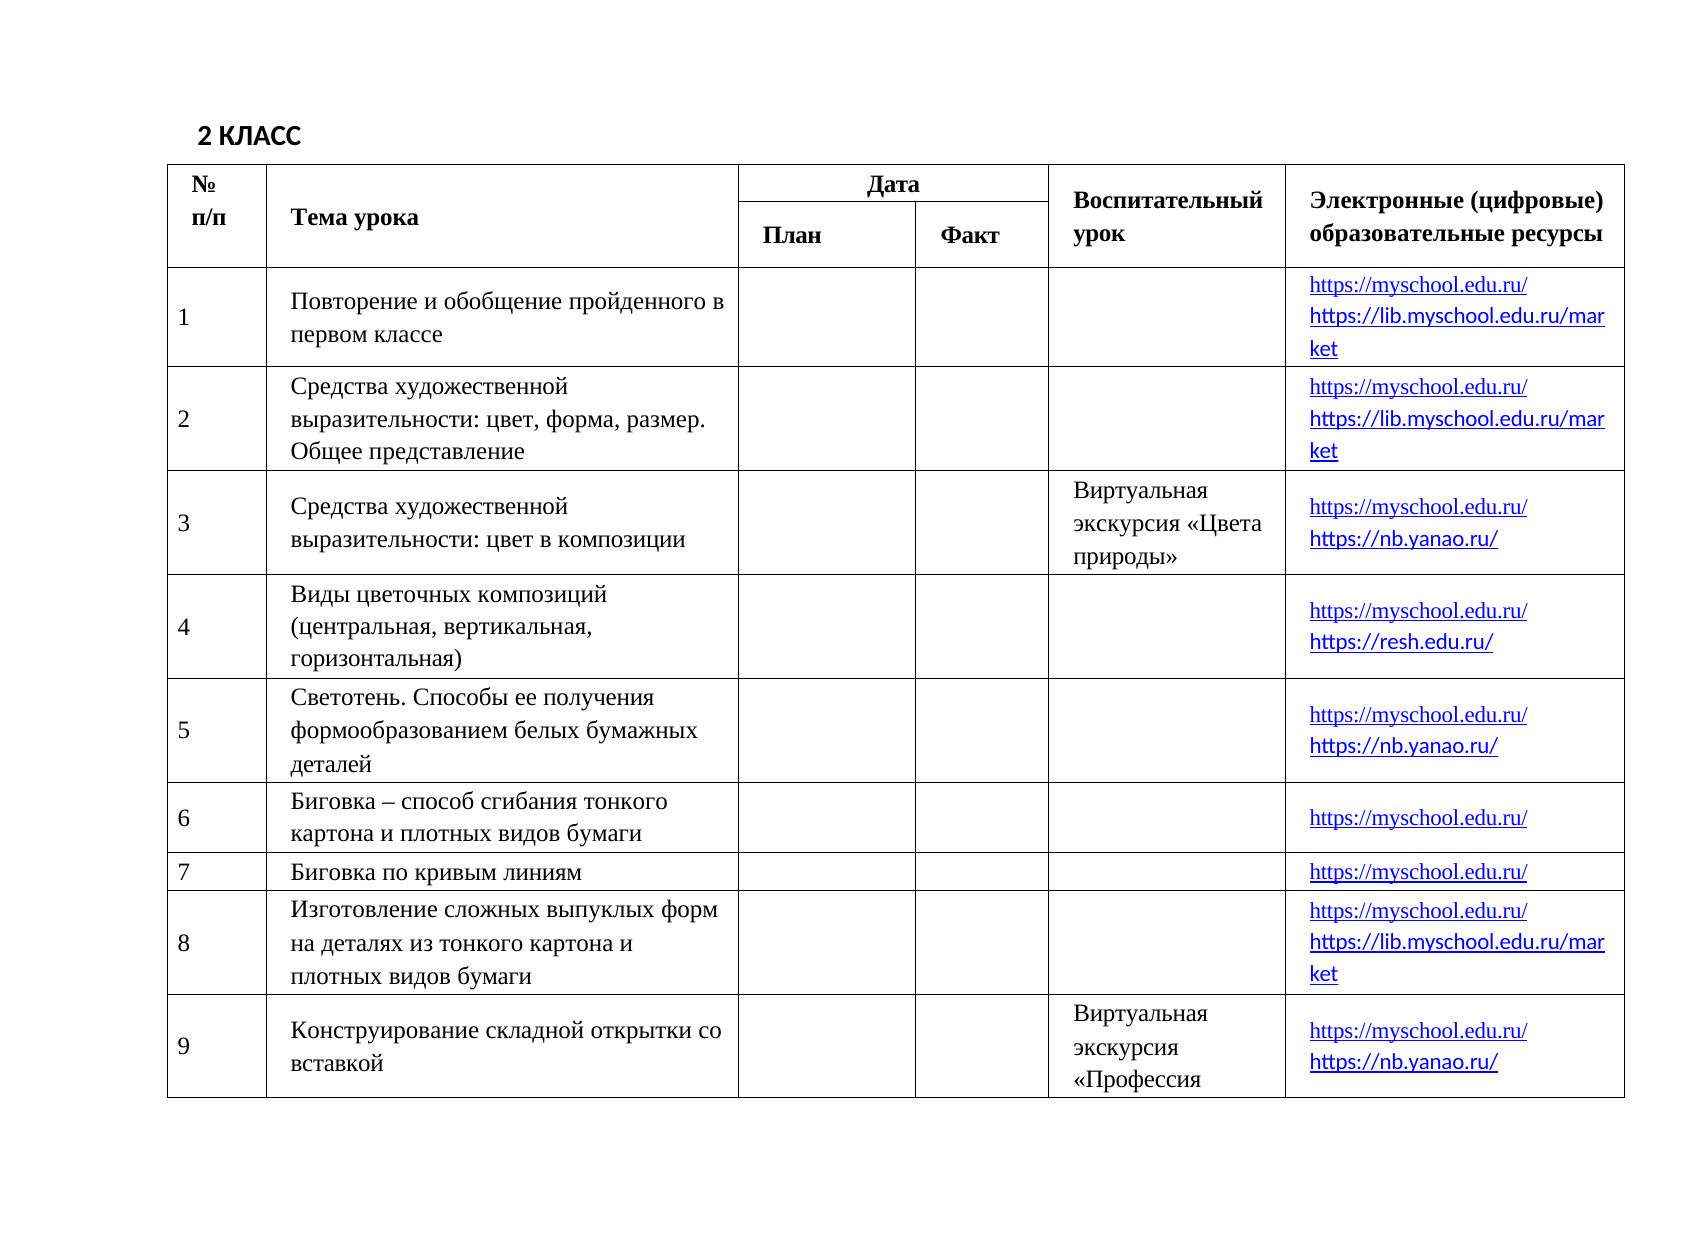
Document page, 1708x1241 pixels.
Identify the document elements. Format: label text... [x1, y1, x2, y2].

table_cell [739, 268, 915, 366]
table_cell [916, 783, 1048, 852]
table_cell 9 [168, 995, 266, 1097]
table_cell 3 [168, 471, 266, 574]
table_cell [1286, 891, 1624, 994]
table_cell 6 [168, 783, 266, 852]
table_cell [916, 995, 1048, 1097]
table_cell [1049, 367, 1285, 470]
table_cell [916, 471, 1048, 574]
table_header Тема урока [267, 165, 738, 267]
table_cell Повторение и обобщение пройденного в первом классе [267, 268, 738, 366]
table_cell [739, 853, 915, 890]
table_cell Виды цветочных композиций (центральная, вертикальная, горизонтальная) [267, 575, 738, 677]
table_cell [739, 679, 915, 781]
table_cell https://myschool.edu.ru/ https://resh.edu.ru/ [1286, 575, 1624, 677]
table_cell [916, 575, 1048, 677]
table_cell Биговка – способ сгибания тонкого картона и плотных видов бумаги [267, 783, 738, 852]
table_cell https://myschool.edu.ru/ https://nb.yanao.ru/ [1286, 995, 1624, 1097]
table_cell [739, 891, 915, 994]
table_header Дата [739, 165, 1048, 201]
table_cell Виртуальная экскурсия «Профессия [1049, 995, 1285, 1097]
table_cell Биговка по кривым линиям [267, 853, 738, 890]
table_cell [916, 367, 1048, 470]
table_cell 1 [168, 268, 266, 366]
table_cell [916, 679, 1048, 781]
table_cell Конструирование складной открытки со вставкой [267, 995, 738, 1097]
table_cell [739, 783, 915, 852]
table_cell https://myschool.edu.ru/ https://lib.myschool.edu.ru/mar ket [1286, 367, 1624, 470]
table_cell Светотень. Способы ее получения формообразованием белых бумажных деталей [267, 679, 738, 781]
table_header Электронные (цифровые) образовательные ресурсы [1286, 165, 1624, 267]
table_cell [1049, 575, 1285, 677]
table_cell [916, 891, 1048, 994]
table_cell [739, 995, 915, 1097]
table_cell https://myschool.edu.ru/ [1286, 853, 1624, 890]
table_cell [739, 575, 915, 677]
table_cell https://myschool.edu.ru/ [1286, 783, 1624, 852]
table_cell Изготовление сложных выпуклых форм на деталях из тонкого картона и плотных видов бумаги [267, 891, 738, 994]
table_cell 5 [168, 679, 266, 781]
table_cell [1049, 853, 1285, 890]
table_cell [1049, 783, 1285, 852]
table_cell [1049, 268, 1285, 366]
table_cell Средства художественной выразительности: цвет в композиции [267, 471, 738, 574]
table_cell [916, 853, 1048, 890]
table_header № п/п [168, 165, 266, 267]
table_cell План [739, 202, 915, 267]
table_cell 8 [168, 891, 266, 994]
text 2 КЛАСС [197, 117, 1643, 153]
table_cell Средства художественной выразительности: цвет, форма, размер. Общее представление [267, 367, 738, 470]
table_cell https://myschool.edu.ru/ https://lib.myschool.edu.ru/mar ket [1286, 268, 1624, 366]
table_cell https://myschool.edu.ru/ https://nb.yanao.ru/ [1286, 471, 1624, 574]
table_cell 2 [168, 367, 266, 470]
table_cell [739, 471, 915, 574]
table_header Воспитательный урок [1049, 165, 1285, 267]
table_cell [916, 268, 1048, 366]
table_cell [739, 367, 915, 470]
table_cell 4 [168, 575, 266, 677]
table_cell https://myschool.edu.ru/ https://nb.yanao.ru/ [1286, 679, 1624, 781]
table_cell [1049, 891, 1285, 994]
table_cell Виртуальная экскурсия «Цвета природы» [1049, 471, 1285, 574]
table_cell 7 [168, 853, 266, 890]
table_cell Факт [916, 202, 1048, 267]
table_cell [1049, 679, 1285, 781]
